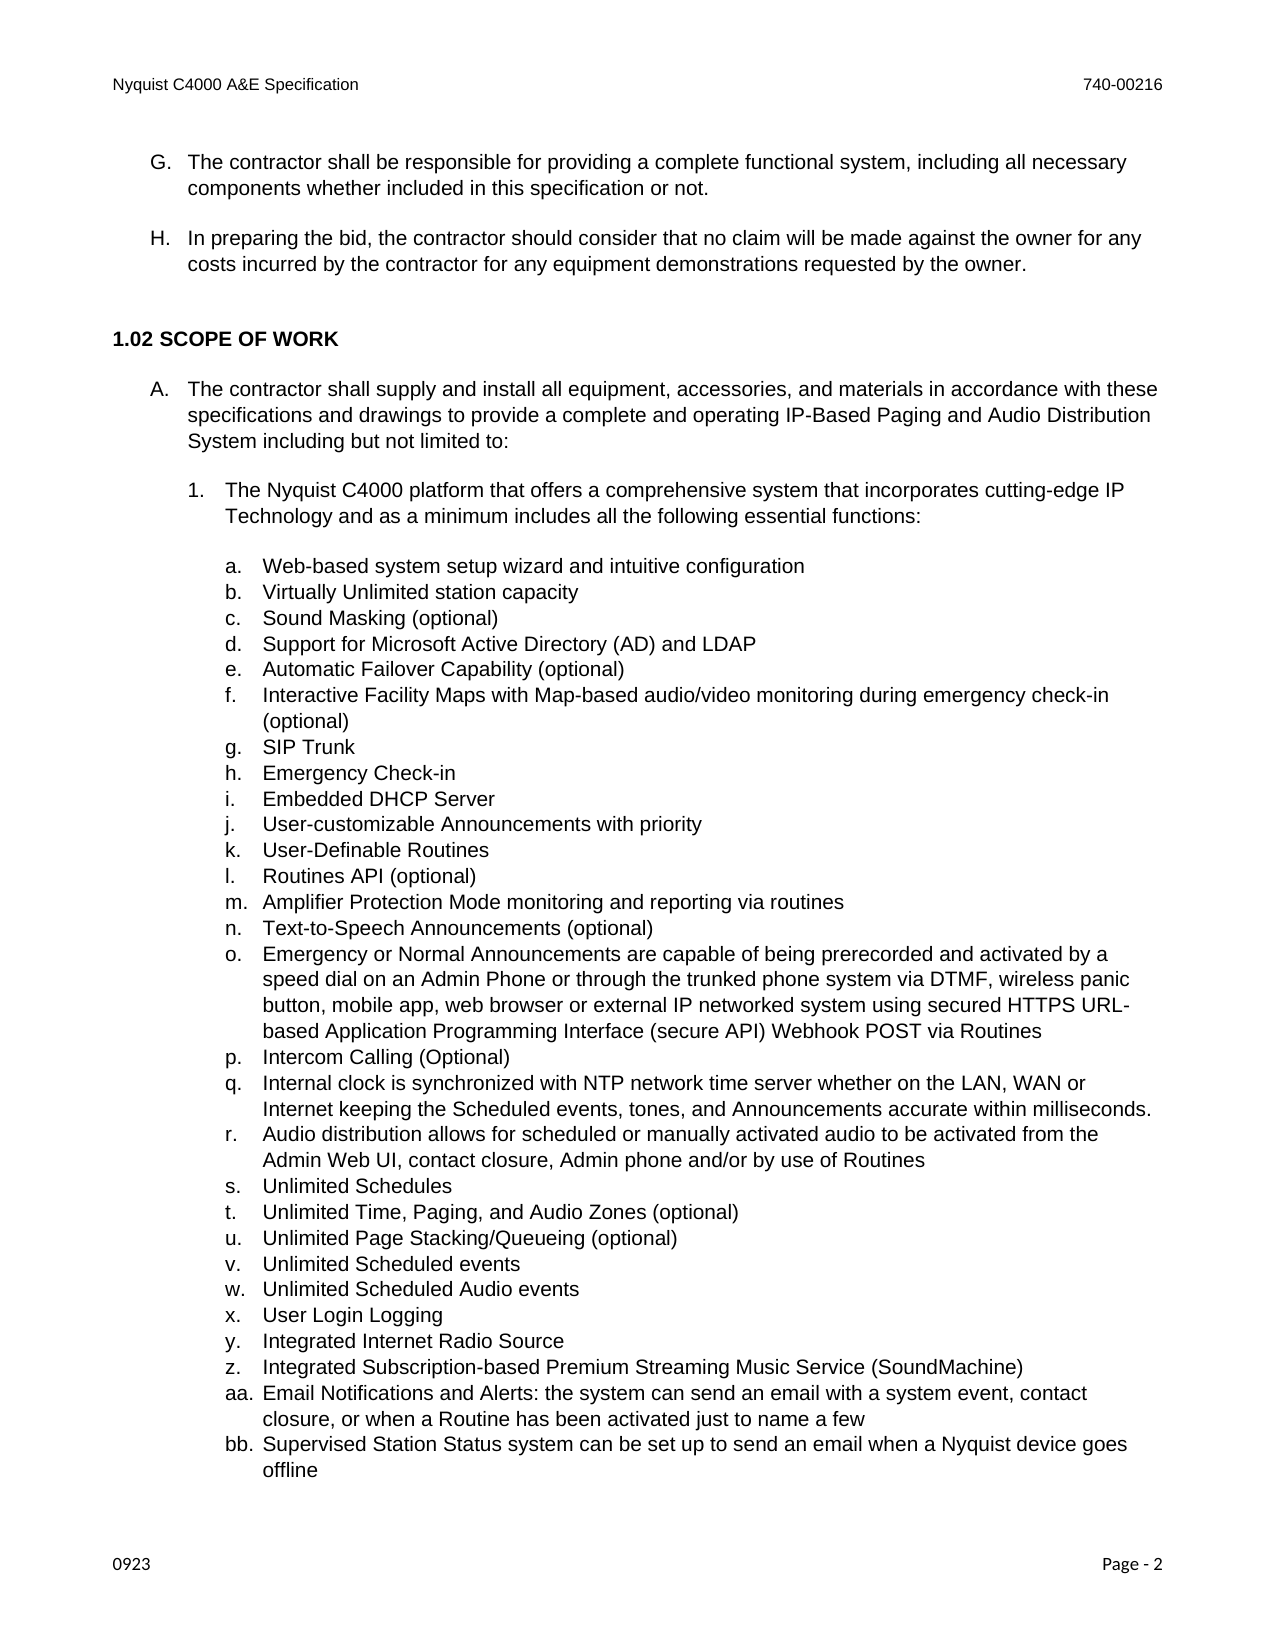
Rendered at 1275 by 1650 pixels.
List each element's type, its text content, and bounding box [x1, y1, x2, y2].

list Intercom Calling (Optional) [225, 1045, 1162, 1069]
list Supervised Station Status system can be set up to send an email when a Nyquist device goes offline [225, 1432, 1162, 1482]
list SCOPE OF WORK [112, 327, 1162, 351]
list Unlimited Time, Paging, and Audio Zones (optional) [225, 1200, 1162, 1224]
list Unlimited Schedules [225, 1174, 1162, 1198]
list User-Definable Routines [225, 838, 1162, 862]
list SIP Trunk [225, 735, 1162, 759]
list The Nyquist C4000 platform that offers a comprehensive system that incorporates cutting-edge IP Technology and as a minimum includes all the following essential functions: [187, 478, 1162, 528]
list Integrated Subscription-based Premium Streaming Music Service (SoundMachine) [225, 1355, 1162, 1379]
list Routines API (optional) [225, 864, 1162, 888]
list Automatic Failover Capability (optional) [225, 657, 1162, 681]
list The contractor shall supply and install all equipment, accessories, and materials in accordance with these specifications and drawings to provide a complete and operating IP-Based Paging and Audio Distribution System including but not limited to: [150, 377, 1162, 452]
list Support for Microsoft Active Directory (AD) and LDAP [225, 631, 1162, 655]
list Sound Masking (optional) [225, 606, 1162, 629]
list User Login Logging [225, 1303, 1162, 1327]
list Embedded DHCP Server [225, 786, 1162, 810]
list Interactive Facility Maps with Map-based audio/video monitoring during emergency check-in (optional) [225, 683, 1162, 733]
list User-customizable Announcements with priority [225, 812, 1162, 836]
list Unlimited Scheduled events [225, 1251, 1162, 1275]
list Virtually Unlimited station capacity [225, 580, 1162, 604]
list Web-based system setup wizard and intuitive configuration [225, 554, 1162, 578]
list In preparing the bid, the contractor should consider that no claim will be made against the owner for any costs incurred by the contractor for any equipment demonstrations requested by the owner. [150, 226, 1162, 275]
list Emergency Check-in [225, 761, 1162, 784]
list The contractor shall be responsible for providing a complete functional system, including all necessary components whether included in this specification or not. [150, 150, 1162, 200]
list Internal clock is synchronized with NTP network time server whether on the LAN, WAN or Internet keeping the Scheduled events, tones, and Announcements accurate within milliseconds. [225, 1071, 1162, 1120]
list Audio distribution allows for scheduled or manually activated audio to be activated from the Admin Web UI, contact closure, Admin phone and/or by use of Routines [225, 1122, 1162, 1172]
list Emergency or Normal Announcements are capable of being prerecorded and activated by a speed dial on an Admin Phone or through the trunked phone system via DTMF, wireless panic button, mobile app, web browser or external IP networked system using secured HTTPS URL-based Application Programming Interface (secure API) Webhook POST via Routines [225, 941, 1162, 1043]
list Integrated Internet Radio Source [225, 1329, 1162, 1353]
list Email Notifications and Alerts: the system can send an email with a system event, contact closure, or when a Routine has been activated just to name a few [225, 1381, 1162, 1430]
list Unlimited Page Stacking/Queueing (optional) [225, 1226, 1162, 1249]
list Unlimited Scheduled Audio events [225, 1277, 1162, 1301]
list Amplifier Protection Mode monitoring and reporting via routines [225, 890, 1162, 914]
list Text-to-Speech Announcements (optional) [225, 916, 1162, 939]
